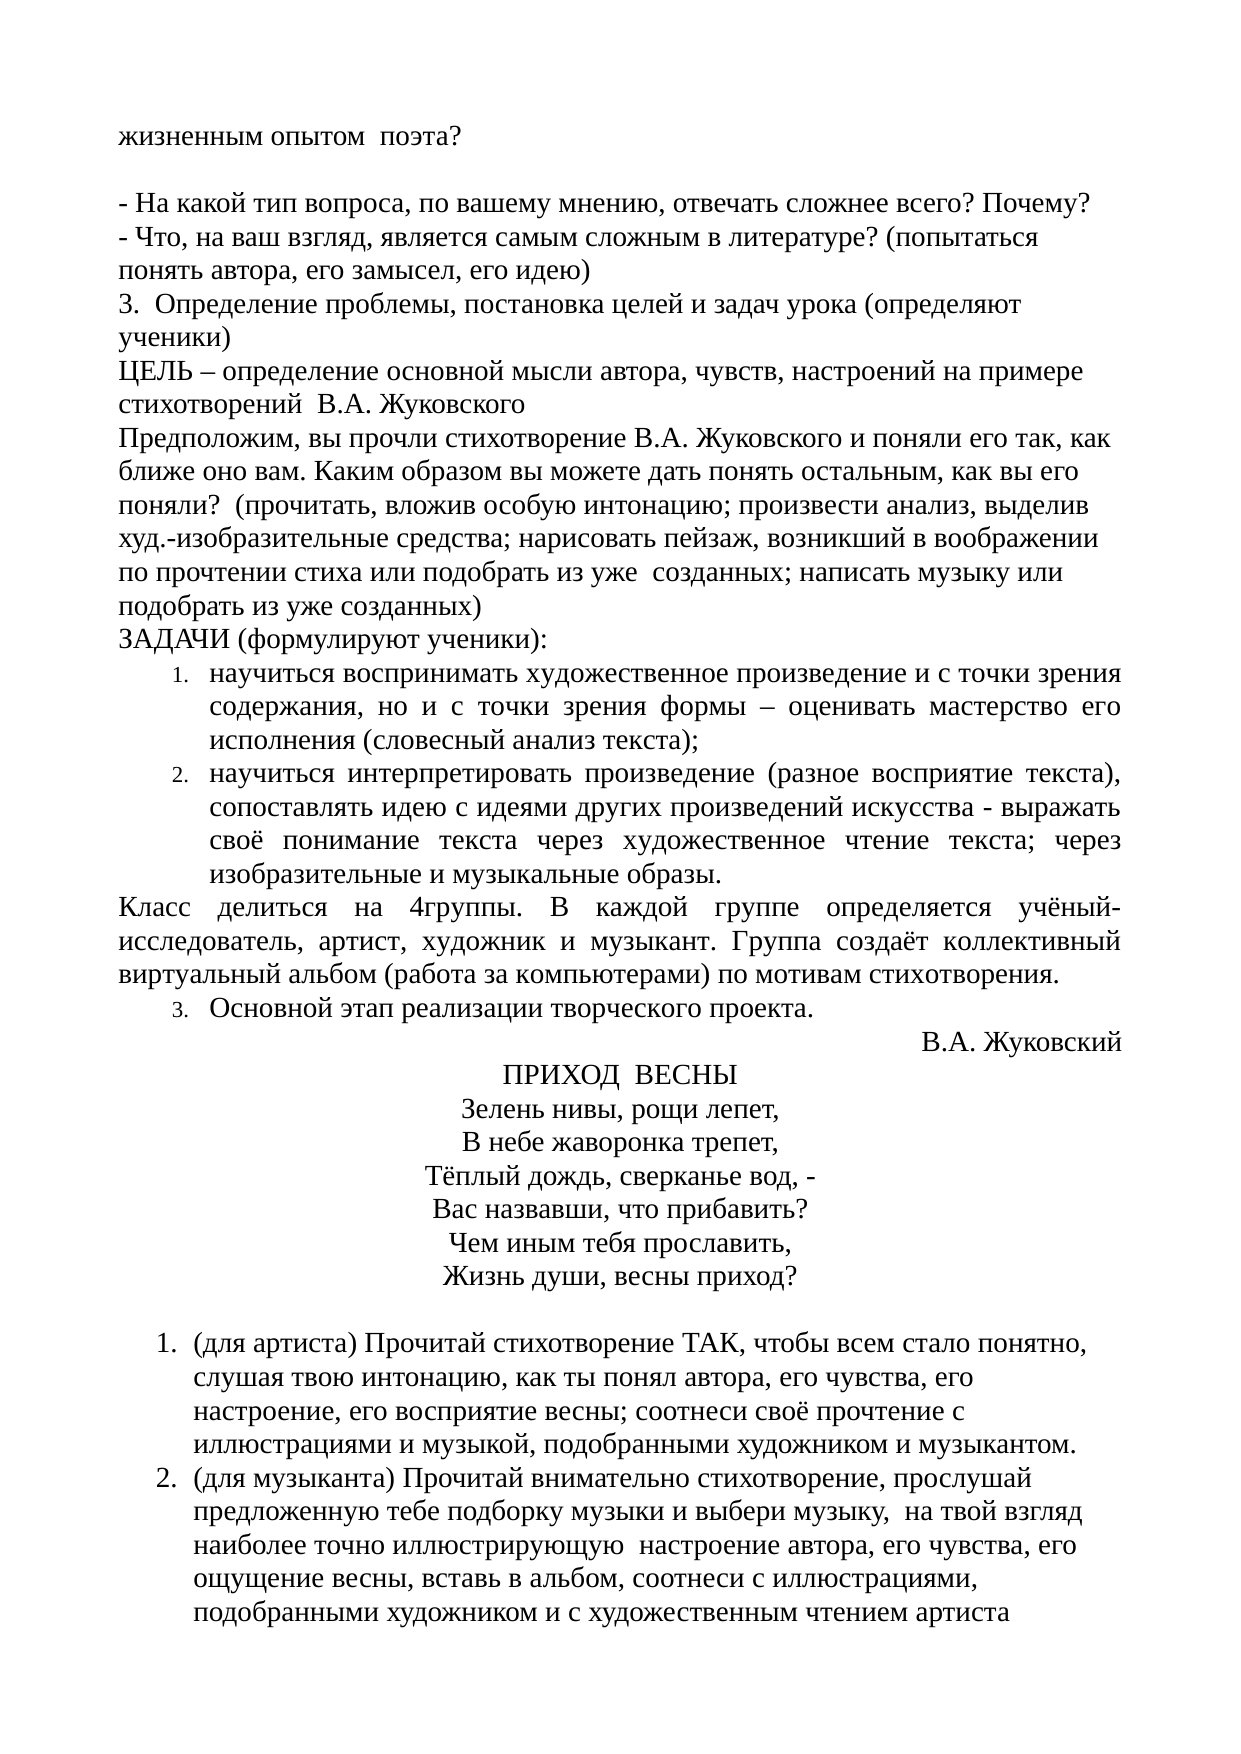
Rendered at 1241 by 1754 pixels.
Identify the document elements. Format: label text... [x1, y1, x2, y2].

list Основной этап реализации творческого проекта. [172, 990, 1122, 1024]
text ЦЕЛЬ – определение основной мысли автора, чувств, настроений на примере стихотворений В.А. Жуковского [118, 353, 1122, 420]
text ЗАДАЧИ (формулируют ученики): [118, 621, 1122, 655]
text В небе жаворонка трепет, [118, 1124, 1122, 1158]
list (для музыканта) Прочитай внимательно стихотворение, прослушай предложенную тебе подборку музыки и выбери музыку, на твой взгляд наиболее точно иллюстрирующую настроение автора, его чувства, его ощущение весны, вставь в альбом, соотнеси с иллюстрациями, подобранными художником и с художественным чтением артиста [156, 1460, 1122, 1627]
text В.А. Жуковский [118, 1024, 1122, 1057]
text Жизнь души, весны приход? [118, 1258, 1122, 1292]
text 3. Определение проблемы, постановка целей и задач урока (определяют ученики) [118, 286, 1122, 353]
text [118, 118, 1122, 152]
text Тёплый дождь, сверканье вод, - [118, 1158, 1122, 1191]
text Вас назвавши, что прибавить? [118, 1191, 1122, 1225]
text Класс делиться на 4группы. В каждой группе определяется учёный-исследователь, артист, художник и музыкант. Группа создаёт коллективный виртуальный альбом (работа за компьютерами) по мотивам стихотворения. [118, 889, 1122, 990]
text Зелень нивы, рощи лепет, [118, 1091, 1122, 1124]
list научиться воспринимать художественное произведение и с точки зрения содержания, но и с точки зрения формы – оценивать мастерство его исполнения (словесный анализ текста); [172, 655, 1122, 755]
list (для артиста) Прочитай стихотворение ТАК, чтобы всем стало понятно, слушая твою интонацию, как ты понял автора, его чувства, его настроение, его восприятие весны; соотнеси своё прочтение с иллюстрациями и музыкой, подобранными художником и музыкантом. [156, 1326, 1122, 1460]
text Предположим, вы прочли стихотворение В.А. Жуковского и поняли его так, как ближе оно вам. Каким образом вы можете дать понять остальным, как вы его поняли? (прочитать, вложив особую интонацию; произвести анализ, выделив худ.-изобразительные средства; нарисовать пейзаж, возникший в воображении по прочтении стиха или подобрать из уже созданных; написать музыку или подобрать из уже созданных) [118, 420, 1122, 621]
text - Что, на ваш взгляд, является самым сложным в литературе? (попытаться понять автора, его замысел, его идею) [118, 219, 1122, 286]
text ПРИХОД ВЕСНЫ [118, 1057, 1122, 1091]
text - На какой тип вопроса, по вашему мнению, отвечать сложнее всего? Почему? [118, 185, 1122, 219]
text Чем иным тебя прославить, [118, 1225, 1122, 1258]
list научиться интерпретировать произведение (разное восприятие текста), сопоставлять идею с идеями других произведений искусства - выражать своё понимание текста через художественное чтение текста; через изобразительные и музыкальные образы. [172, 755, 1122, 889]
